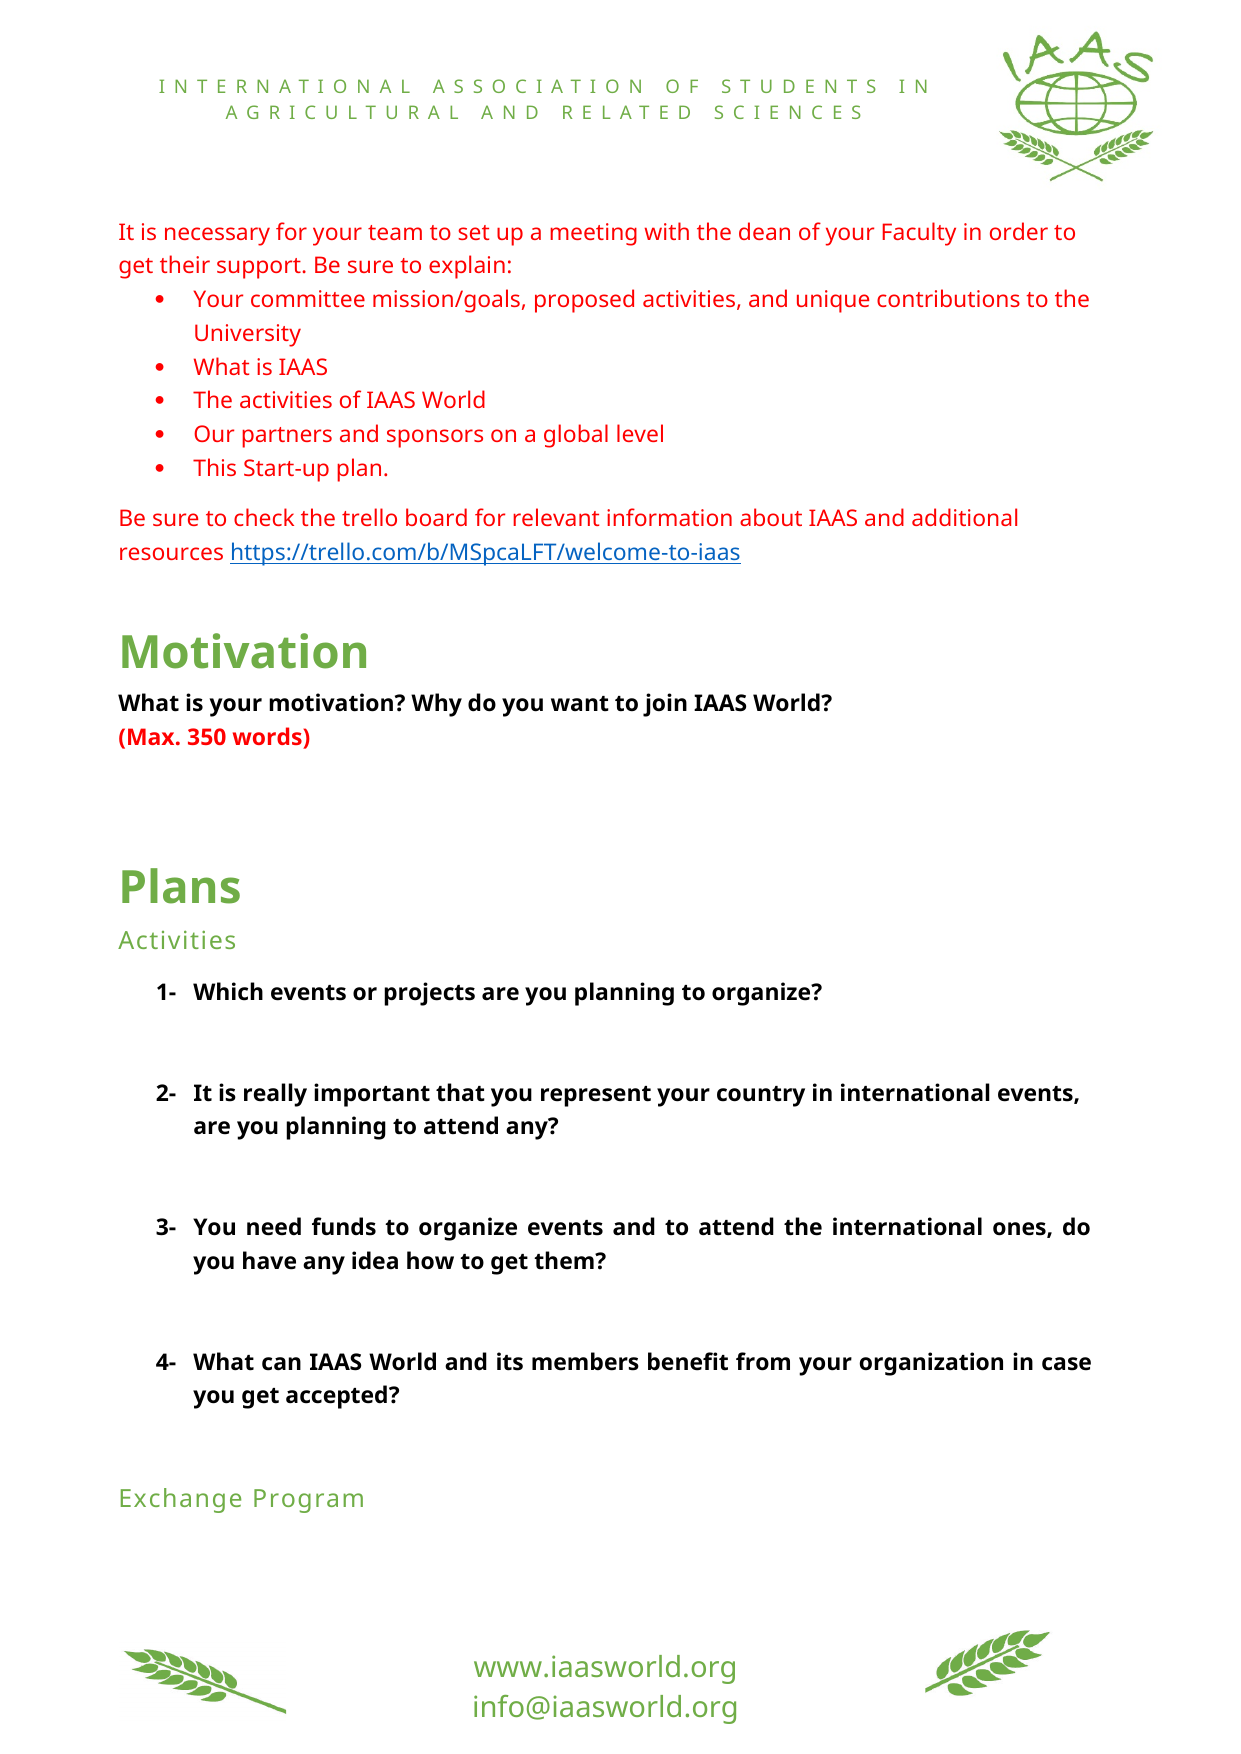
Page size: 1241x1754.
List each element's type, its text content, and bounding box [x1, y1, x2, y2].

picture [986, 15, 1166, 190]
list Which events or projects are you planning to organize? [156, 976, 1092, 1007]
subtitle Activities [118, 922, 1092, 956]
list It is really important that you represent your country in international events, are you planning to attend any? [156, 1077, 1092, 1142]
subtitle Plans [118, 855, 1092, 917]
text What is your motivation? Why do you want to join IAAS World? (Max. 350 words) [118, 687, 1092, 752]
text Be sure to check the trello board for relevant information about IAAS and additional resources https://trello.com/b/MSpcaLFT/welcome-to-iaas [118, 502, 1092, 567]
list You need funds to organize events and to attend the international ones, do you have any idea how to get them? [156, 1211, 1092, 1276]
list Our partners and sponsors on a global level [156, 418, 1092, 449]
subtitle Motivation [118, 620, 1092, 682]
text It is necessary for your team to set up a meeting with the dean of your Faculty in order to get their support. Be sure to explain: [118, 216, 1092, 281]
list This Start-up plan. [156, 452, 1092, 483]
list The activities of IAAS World [156, 384, 1092, 416]
subtitle Exchange Program [118, 1480, 1092, 1514]
list What can IAAS World and its members benefit from your organization in case you get accepted? [156, 1346, 1092, 1411]
picture [118, 1638, 287, 1721]
list What is IAAS [156, 351, 1092, 382]
picture [925, 1616, 1093, 1720]
list Your committee mission/goals, proposed activities, and unique contributions to the University [156, 283, 1092, 348]
